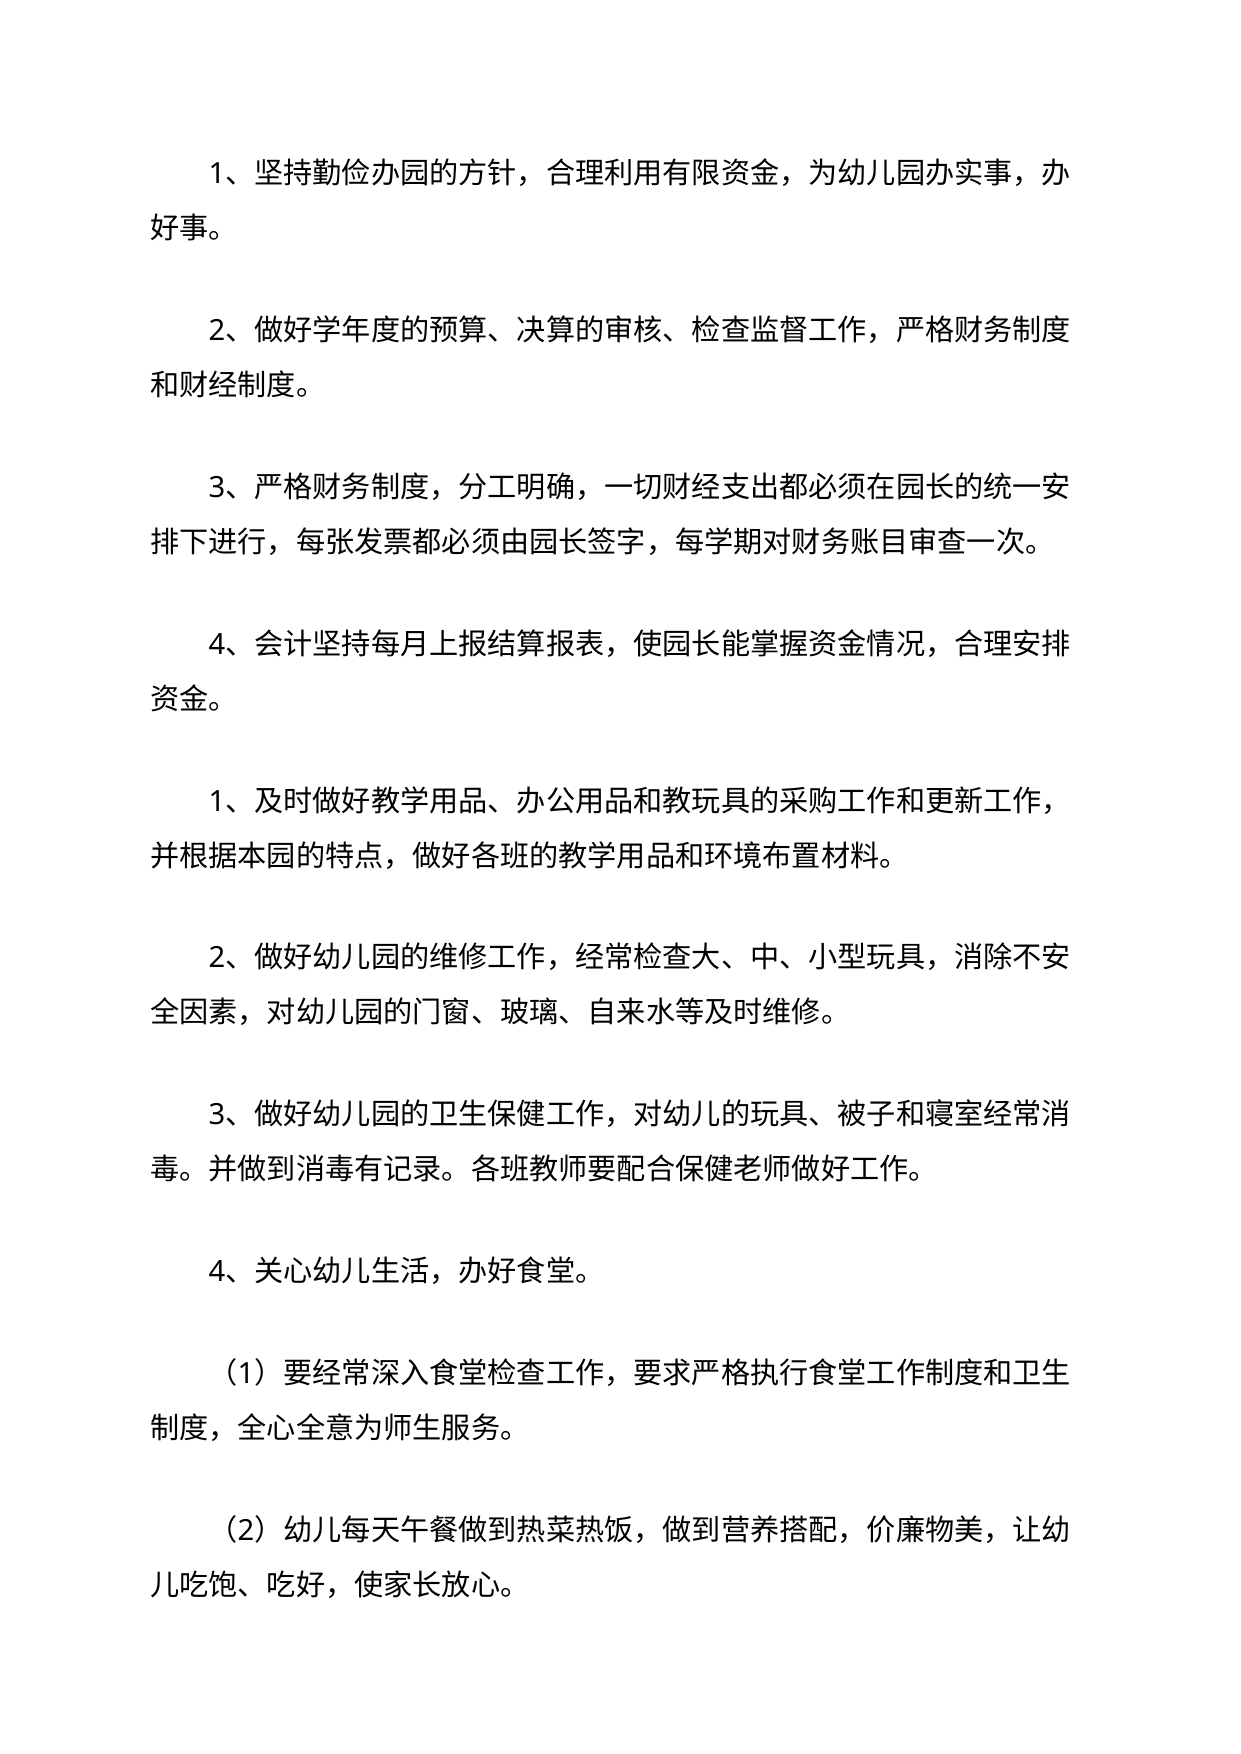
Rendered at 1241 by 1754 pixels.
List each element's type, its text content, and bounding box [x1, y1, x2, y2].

text 4、会计坚持每月上报结算报表，使园长能掌握资金情况，合理安排资金。 [150, 620, 1090, 718]
text 2、做好幼儿园的维修工作，经常检查大、中、小型玩具，消除不安全因素，对幼儿园的门窗、玻璃、自来水等及时维修。 [150, 934, 1090, 1031]
text （1）要经常深入食堂检查工作，要求严格执行食堂工作制度和卫生制度，全心全意为师生服务。 [150, 1349, 1090, 1447]
text （2）幼儿每天午餐做到热菜热饭，做到营养搭配，价廉物美，让幼儿吃饱、吃好，使家长放心。 [150, 1506, 1090, 1603]
text 3、严格财务制度，分工明确，一切财经支出都必须在园长的统一安排下进行，每张发票都必须由园长签字，每学期对财务账目审查一次。 [150, 463, 1090, 561]
text 4、关心幼儿生活，办好食堂。 [150, 1247, 1090, 1290]
text 1、及时做好教学用品、办公用品和教玩具的采购工作和更新工作，并根据本园的特点，做好各班的教学用品和环境布置材料。 [150, 777, 1090, 874]
text 2、做好学年度的预算、决算的审核、检查监督工作，严格财务制度和财经制度。 [150, 307, 1090, 404]
text 3、做好幼儿园的卫生保健工作，对幼儿的玩具、被子和寝室经常消毒。并做到消毒有记录。各班教师要配合保健老师做好工作。 [150, 1091, 1090, 1188]
text 1、坚持勤俭办园的方针，合理利用有限资金，为幼儿园办实事，办好事。 [150, 150, 1090, 247]
